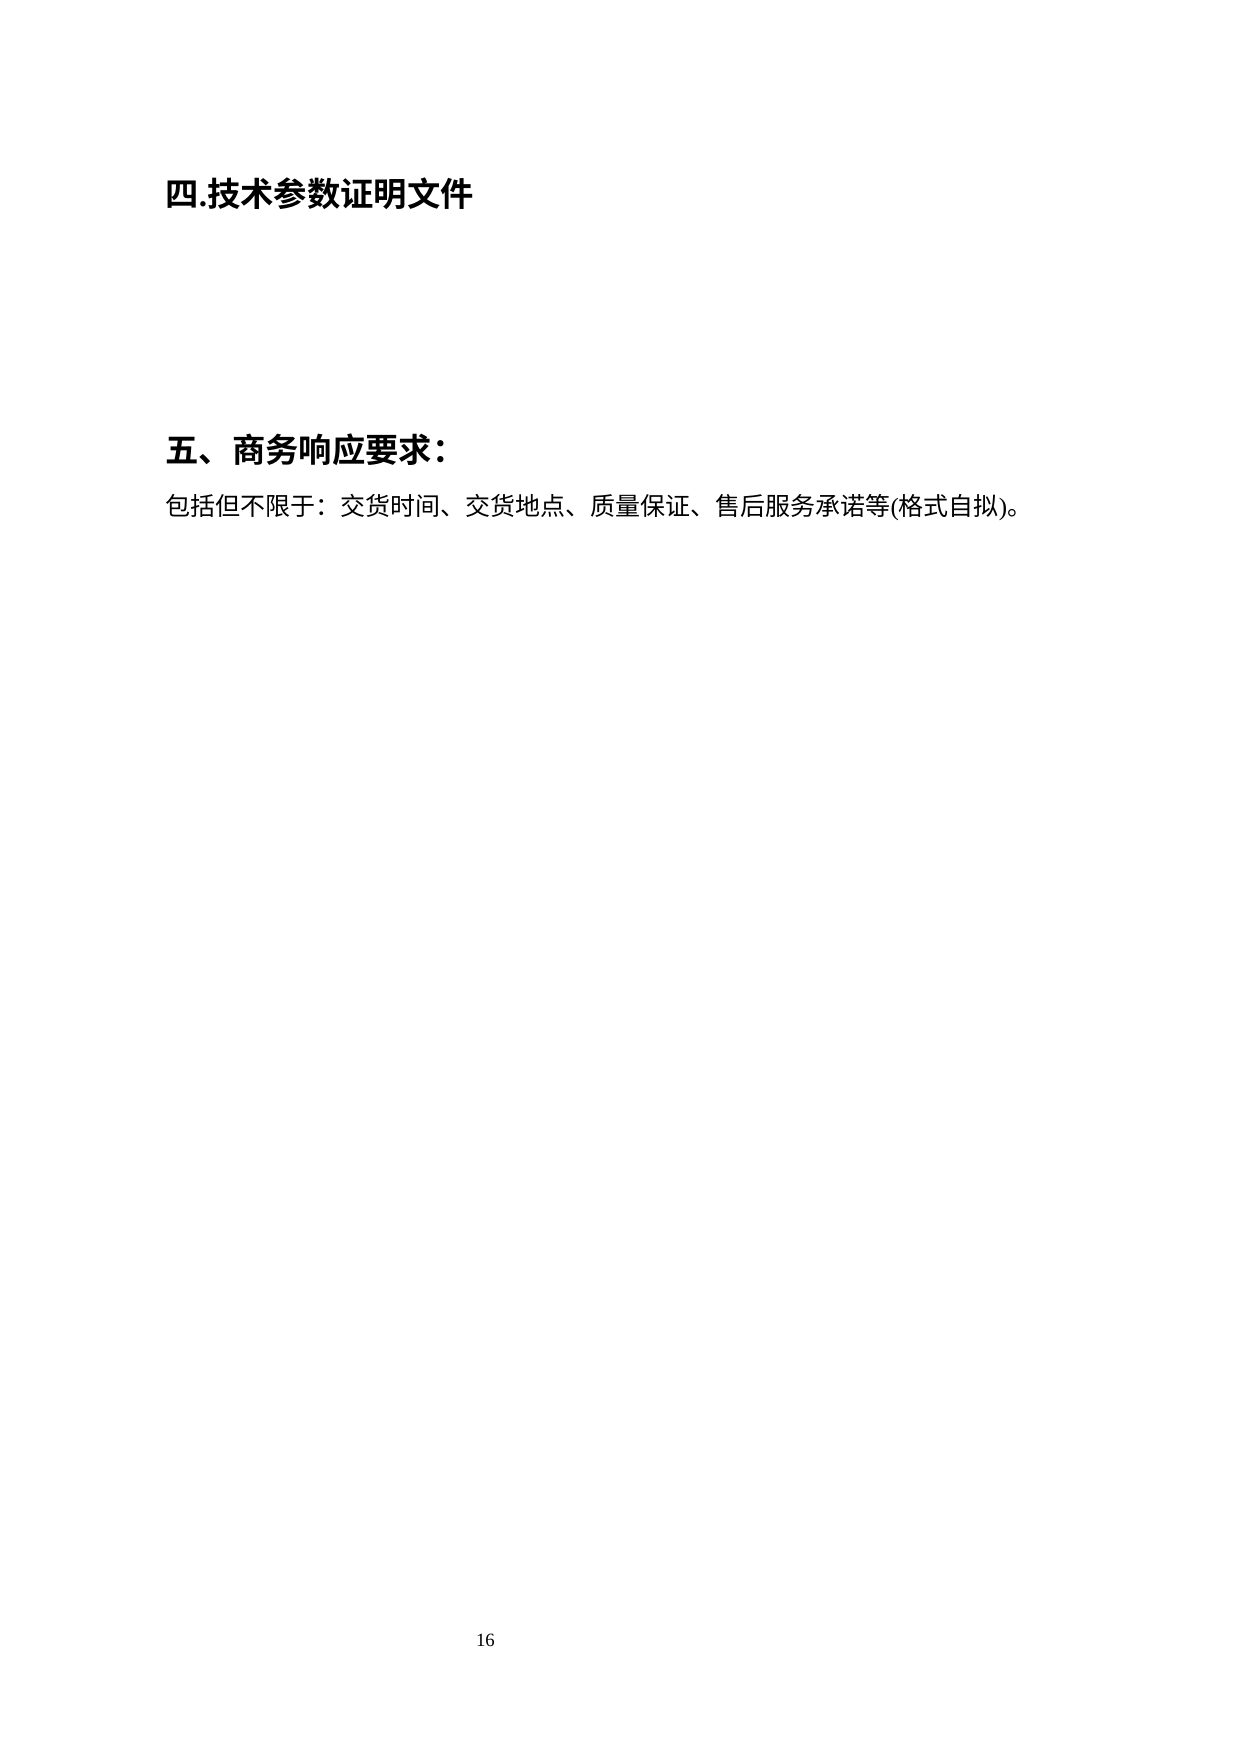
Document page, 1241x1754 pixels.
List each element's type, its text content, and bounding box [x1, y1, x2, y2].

text 五、商务响应要求： [165, 424, 1087, 472]
text 四.技术参数证明文件 [165, 168, 1087, 216]
text 包括但不限于：交货时间、交货地点、质量保证、售后服务承诺等(格式自拟)。 [165, 472, 1087, 537]
